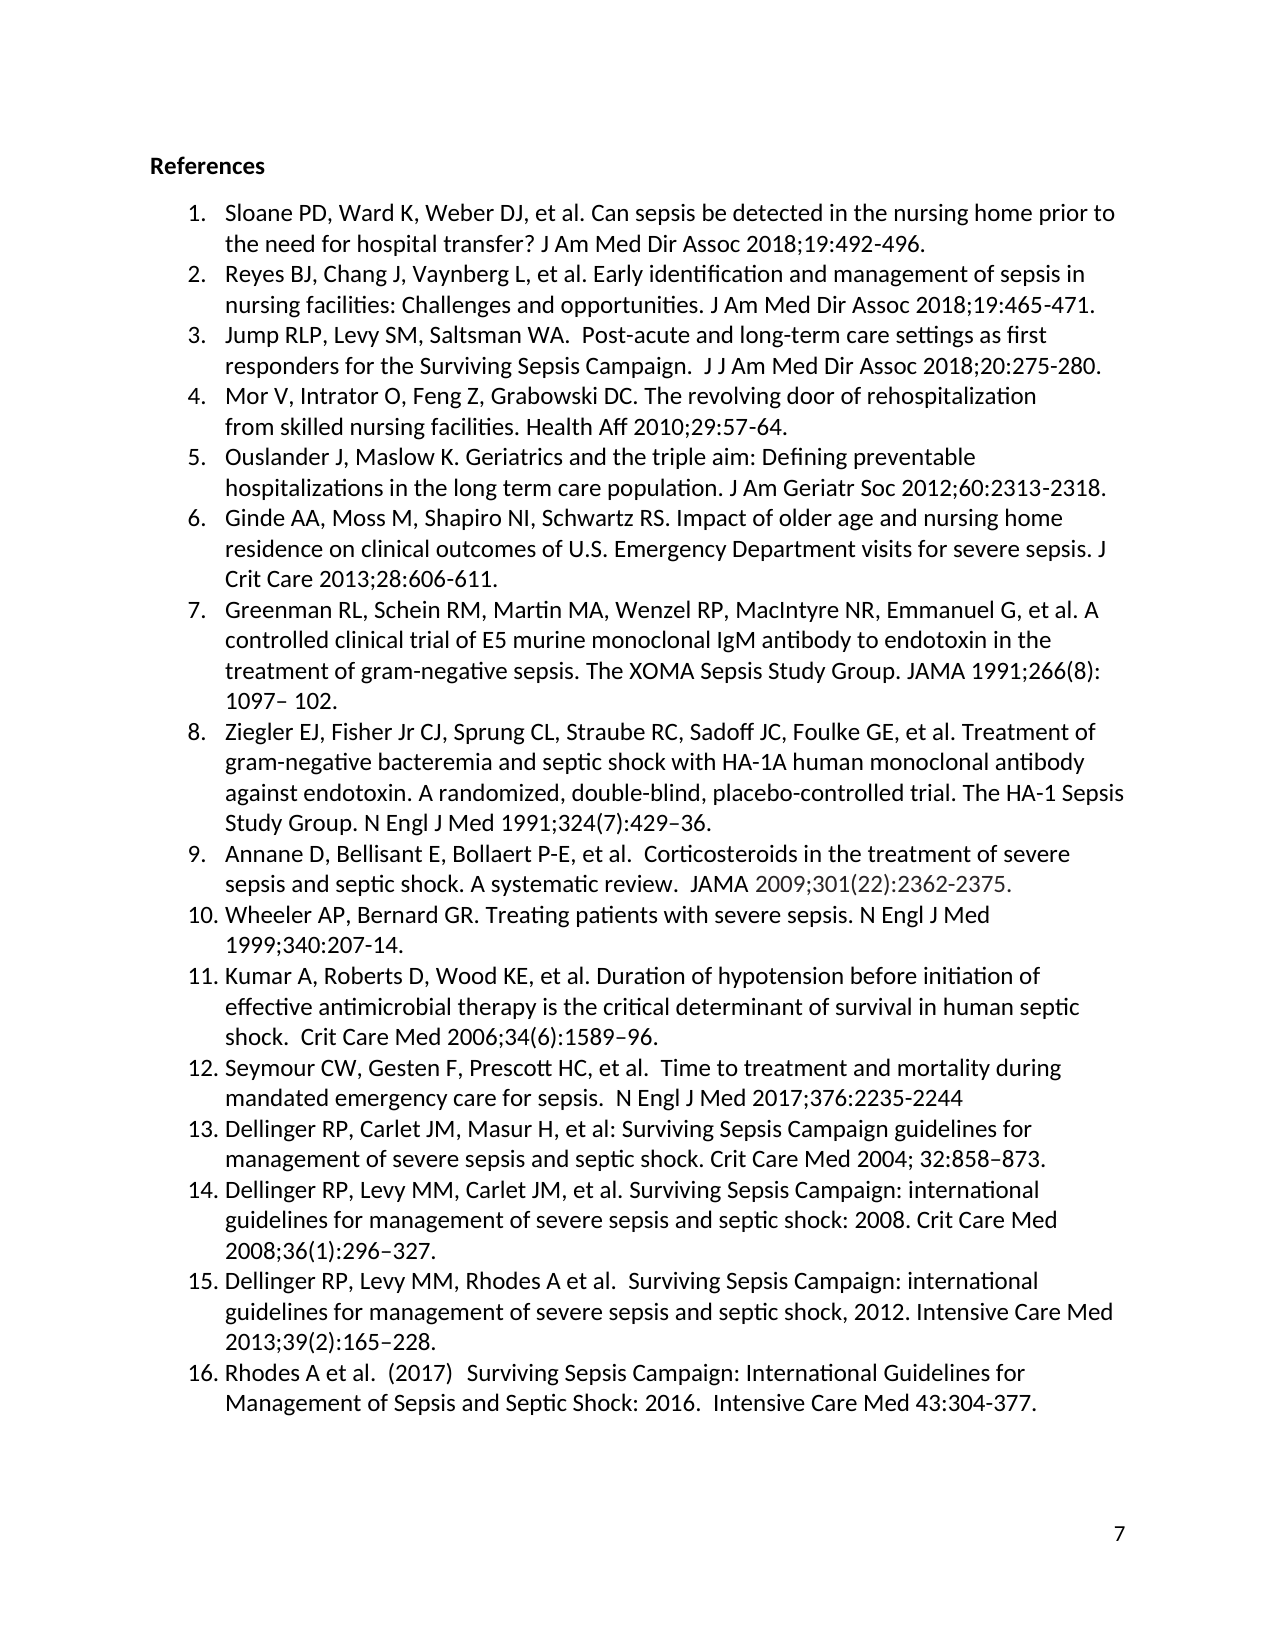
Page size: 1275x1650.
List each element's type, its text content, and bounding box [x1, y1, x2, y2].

list Management of Sepsis and Septic Shock: 2016. Intensive Care Med 43:304-377. [225, 1387, 1125, 1418]
list guidelines for management of severe sepsis and septic shock: 2008. Crit Care Med [225, 1204, 1125, 1235]
list Mor V, Intrator O, Feng Z, Grabowski DC. The revolving door of rehospitalization [187, 380, 1125, 411]
list 16. Rhodes A et al. (2017) Surviving Sepsis Campaign: International Guidelines for [187, 1357, 1125, 1387]
list Wheeler AP, Bernard GR. Treating patients with severe sepsis. N Engl J Med [187, 899, 1125, 930]
list shock. Crit Care Med 2006;34(6):1589–96. [225, 1021, 1125, 1052]
list hospitalizations in the long term care population. J Am Geriatr Soc 2012;60:2313-2318. [225, 472, 1125, 502]
list guidelines for management of severe sepsis and septic shock, 2012. Intensive Care Med [225, 1296, 1125, 1326]
list sepsis and septic shock. A systematic review. JAMA 2009;301(22):2362-2375. [225, 869, 1125, 899]
list Greenman RL, Schein RM, Martin MA, Wenzel RP, MacIntyre NR, Emmanuel G, et al. A controlled clinical trial of E5 murine monoclonal IgM antibody to endotoxin in the treatment of gram-negative sepsis. The XOMA Sepsis Study Group. JAMA 1991;266(8): [187, 594, 1125, 686]
list 2008;36(1):296–327. [225, 1235, 1125, 1265]
list Dellinger RP, Carlet JM, Masur H, et al: Surviving Sepsis Campaign guidelines for [187, 1113, 1125, 1143]
list Reyes BJ, Chang J, Vaynberg L, et al. Early identification and management of sepsis in nursing facilities: Challenges and opportunities. J Am Med Dir Assoc 2018;19:465-471. [187, 258, 1125, 319]
list 15. Dellinger RP, Levy MM, Rhodes A et al. Surviving Sepsis Campaign: international [187, 1265, 1125, 1296]
list Annane D, Bellisant E, Bollaert P-E, et al. Corticosteroids in the treatment of severe [187, 838, 1125, 869]
list effective antimicrobial therapy is the critical determinant of survival in human septic [225, 991, 1125, 1021]
list 2013;39(2):165–228. [225, 1326, 1125, 1357]
list Ziegler EJ, Fisher Jr CJ, Sprung CL, Straube RC, Sadoff JC, Foulke GE, et al. Treatment of gram-negative bacteremia and septic shock with HA-1A human monoclonal antibody against endotoxin. A randomized, double-blind, placebo-controlled trial. The HA-1 Sepsis Study Group. N Engl J Med 1991;324(7):429–36. [187, 716, 1125, 838]
list from skilled nursing facilities. Health Aff 2010;29:57-64. [225, 411, 1125, 441]
list Ginde AA, Moss M, Shapiro NI, Schwartz RS. Impact of older age and nursing home residence on clinical outcomes of U.S. Emergency Department visits for severe sepsis. J Crit Care 2013;28:606-611. [187, 502, 1125, 594]
list Dellinger RP, Levy MM, Carlet JM, et al. Surviving Sepsis Campaign: international [187, 1174, 1125, 1204]
list 1999;340:207-14. [225, 930, 1125, 960]
list management of severe sepsis and septic shock. Crit Care Med 2004; 32:858–873. [225, 1143, 1125, 1174]
list mandated emergency care for sepsis. N Engl J Med 2017;376:2235-2244 [225, 1082, 1125, 1113]
list Seymour CW, Gesten F, Prescott HC, et al. Time to treatment and mortality during [187, 1052, 1125, 1082]
list Jump RLP, Levy SM, Saltsman WA. Post-acute and long-term care settings as first responders for the Surviving Sepsis Campaign. J J Am Med Dir Assoc 2018;20:275-280. [187, 319, 1125, 380]
list Kumar A, Roberts D, Wood KE, et al. Duration of hypotension before initiation of [187, 960, 1125, 991]
list Ouslander J, Maslow K. Geriatrics and the triple aim: Defining preventable [187, 441, 1125, 472]
list Sloane PD, Ward K, Weber DJ, et al. Can sepsis be detected in the nursing home prior to the need for hospital transfer? J Am Med Dir Assoc 2018;19:492-496. [187, 197, 1125, 258]
text References [150, 150, 1125, 181]
list 1097– 102. [225, 686, 1125, 716]
